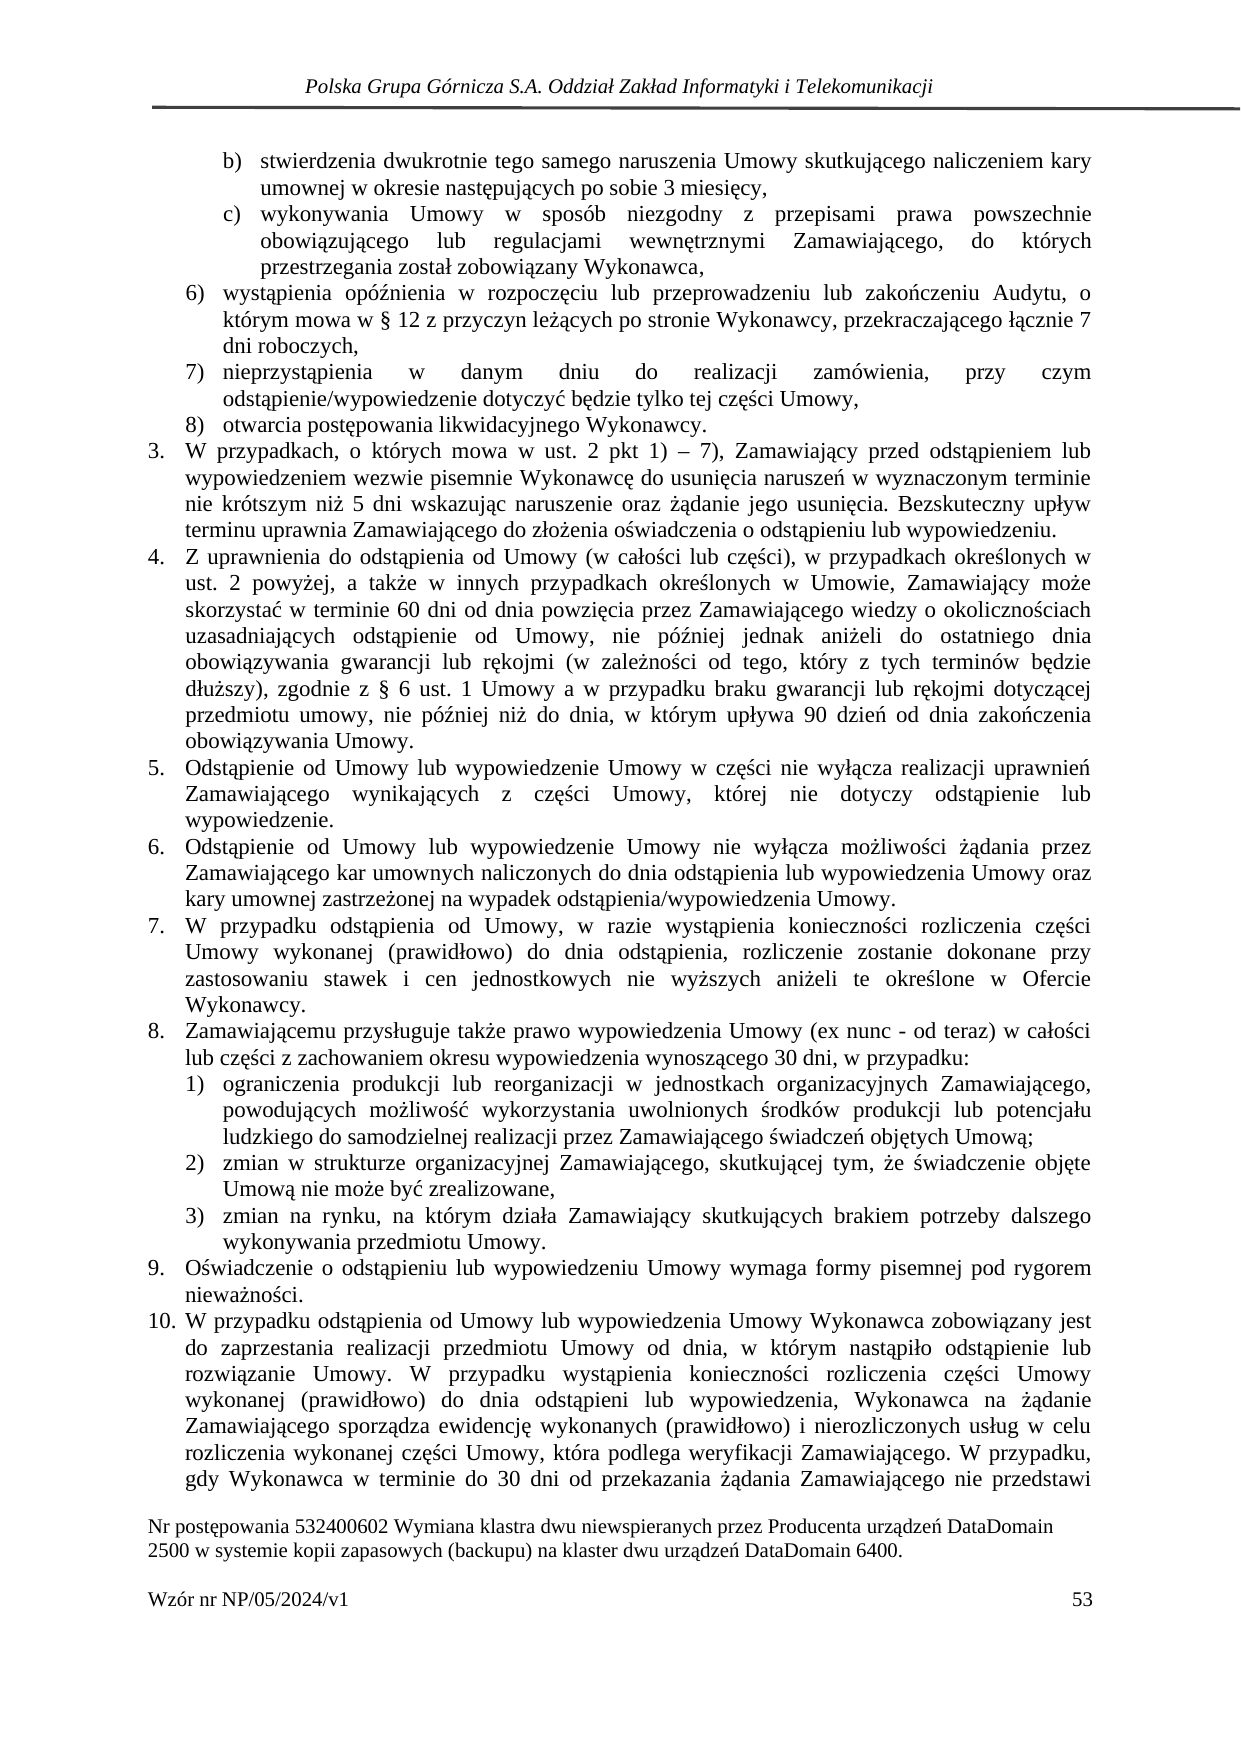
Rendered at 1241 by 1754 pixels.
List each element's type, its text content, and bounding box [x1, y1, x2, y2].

list zmian w strukturze organizacyjnej Zamawiającego, skutkującej tym, że świadczenie objęte Umową nie może być zrealizowane, [185, 1149, 1093, 1202]
list wystąpienia opóźnienia w rozpoczęciu lub przeprowadzeniu lub zakończeniu Audytu, o którym mowa w § 12 z przyczyn leżących po stronie Wykonawcy, przekraczającego łącznie 7 dni roboczych, [185, 279, 1093, 358]
list Oświadczenie o odstąpieniu lub wypowiedzeniu Umowy wymaga formy pisemnej pod rygorem nieważności. [148, 1254, 1093, 1307]
list Zamawiającemu przysługuje także prawo wypowiedzenia Umowy (ex nunc - od teraz) w całości lub części z zachowaniem okresu wypowiedzenia wynoszącego 30 dni, w przypadku: [148, 1017, 1093, 1070]
list nieprzystąpienia w danym dniu do realizacji zamówienia, przy czym odstąpienie/wypowiedzenie dotyczyć będzie tylko tej części Umowy, [185, 358, 1093, 411]
list W przypadkach, o których mowa w ust. 2 pkt 1) – 7), Zamawiający przed odstąpieniem lub wypowiedzeniem wezwie pisemnie Wykonawcę do usunięcia naruszeń w wyznaczonym terminie nie krótszym niż 5 dni wskazując naruszenie oraz żądanie jego usunięcia. Bezskuteczny upływ terminu uprawnia Zamawiającego do złożenia oświadczenia o odstąpieniu lub wypowiedzeniu. [148, 437, 1093, 543]
list W przypadku odstąpienia od Umowy, w razie wystąpienia konieczności rozliczenia części Umowy wykonanej (prawidłowo) do dnia odstąpienia, rozliczenie zostanie dokonane przy zastosowaniu stawek i cen jednostkowych nie wyższych aniżeli te określone w Ofercie Wykonawcy. [148, 912, 1093, 1017]
list Odstąpienie od Umowy lub wypowiedzenie Umowy nie wyłącza możliwości żądania przez Zamawiającego kar umownych naliczonych do dnia odstąpienia lub wypowiedzenia Umowy oraz kary umownej zastrzeżonej na wypadek odstąpienia/wypowiedzenia Umowy. [148, 833, 1093, 912]
list Z uprawnienia do odstąpienia od Umowy (w całości lub części), w przypadkach określonych w ust. 2 powyżej, a także w innych przypadkach określonych w Umowie, Zamawiający może skorzystać w terminie 60 dni od dnia powzięcia przez Zamawiającego wiedzy o okolicznościach uzasadniających odstąpienie od Umowy, nie później jednak aniżeli do ostatniego dnia obowiązywania gwarancji lub rękojmi (w zależności od tego, który z tych terminów będzie dłuższy), zgodnie z § 6 ust. 1 Umowy a w przypadku braku gwarancji lub rękojmi dotyczącej przedmiotu umowy, nie później niż do dnia, w którym upływa 90 dzień od dnia zakończenia obowiązywania Umowy. [148, 543, 1093, 754]
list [148, 1307, 1093, 1492]
list stwierdzenia dwukrotnie tego samego naruszenia Umowy skutkującego naliczeniem kary umownej w okresie następujących po sobie 3 miesięcy, [223, 148, 1093, 200]
list Odstąpienie od Umowy lub wypowiedzenie Umowy w części nie wyłącza realizacji uprawnień Zamawiającego wynikających z części Umowy, której nie dotyczy odstąpienie lub wypowiedzenie. [148, 754, 1093, 833]
list ograniczenia produkcji lub reorganizacji w jednostkach organizacyjnych Zamawiającego, powodujących możliwość wykorzystania uwolnionych środków produkcji lub potencjału ludzkiego do samodzielnej realizacji przez Zamawiającego świadczeń objętych Umową; [185, 1070, 1093, 1149]
list zmian na rynku, na którym działa Zamawiający skutkujących brakiem potrzeby dalszego wykonywania przedmiotu Umowy. [185, 1202, 1093, 1254]
list wykonywania Umowy w sposób niezgodny z przepisami prawa powszechnie obowiązującego lub regulacjami wewnętrznymi Zamawiającego, do których przestrzegania został zobowiązany Wykonawca, [223, 200, 1093, 279]
list otwarcia postępowania likwidacyjnego Wykonawcy. [185, 411, 1093, 437]
